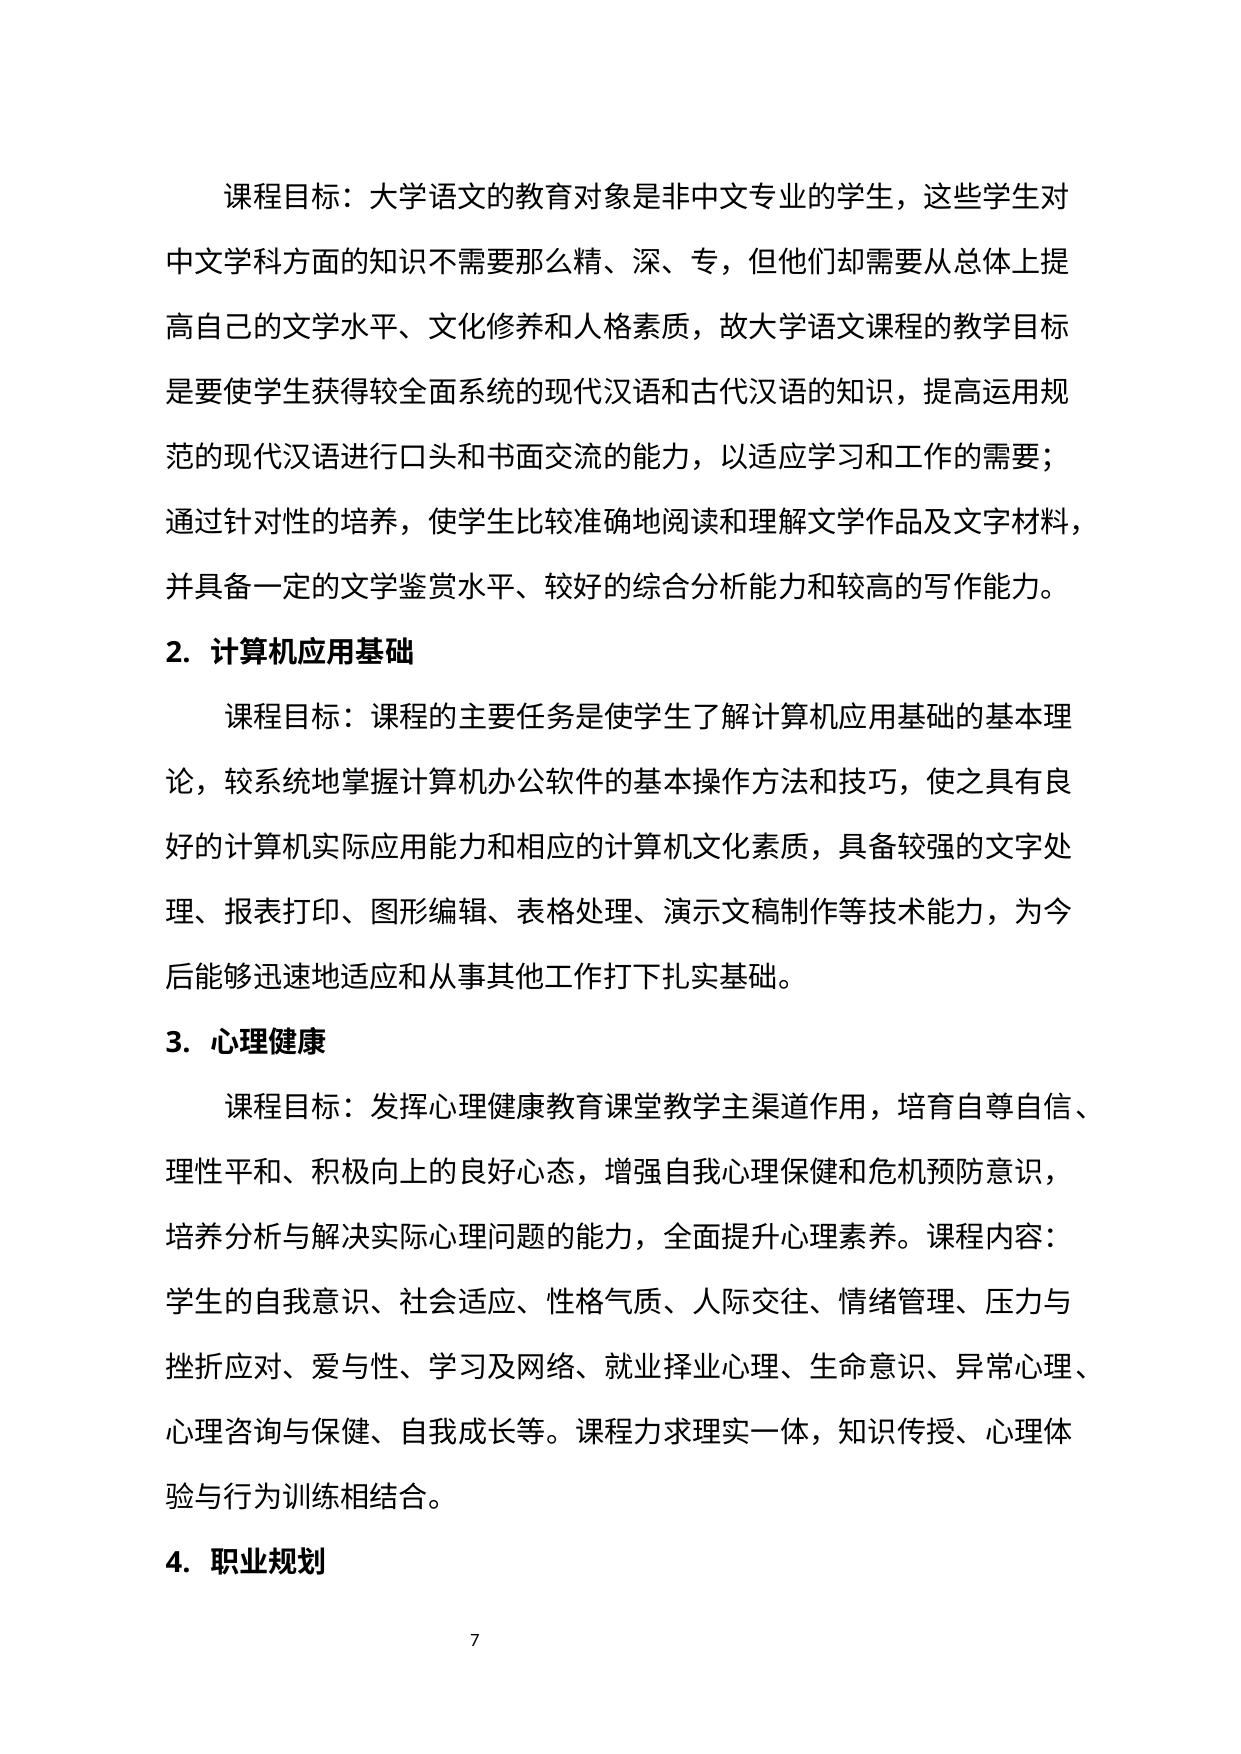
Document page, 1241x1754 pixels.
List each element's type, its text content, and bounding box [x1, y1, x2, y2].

list 计算机应用基础 [165, 617, 1075, 682]
text 课程目标：发挥心理健康教育课堂教学主渠道作用，培育自尊自信、理性平和、积极向上的良好心态，增强自我心理保健和危机预防意识，培养分析与解决实际心理问题的能力，全面提升心理素养。课程内容：学生的自我意识、社会适应、性格气质、人际交往、情绪管理、压力与挫折应对、爱与性、学习及网络、就业择业心理、生命意识、异常心理、心理咨询与保健、自我成长等。课程力求理实一体，知识传授、心理体验与行为训练相结合。 [165, 1072, 1075, 1527]
text 课程目标：大学语文的教育对象是非中文专业的学生，这些学生对中文学科方面的知识不需要那么精、深、专，但他们却需要从总体上提高自己的文学水平、文化修养和人格素质，故大学语文课程的教学目标是要使学生获得较全面系统的现代汉语和古代汉语的知识，提高运用规范的现代汉语进行口头和书面交流的能力，以适应学习和工作的需要；通过针对性的培养，使学生比较准确地阅读和理解文学作品及文字材料，并具备一定的文学鉴赏水平、较好的综合分析能力和较高的写作能力。 [165, 162, 1075, 617]
text 课程目标：课程的主要任务是使学生了解计算机应用基础的基本理论，较系统地掌握计算机办公软件的基本操作方法和技巧，使之具有良好的计算机实际应用能力和相应的计算机文化素质，具备较强的文字处理、报表打印、图形编辑、表格处理、演示文稿制作等技术能力，为今后能够迅速地适应和从事其他工作打下扎实基础。 [165, 682, 1075, 1007]
list 心理健康 [165, 1007, 1075, 1072]
list 职业规划 [165, 1527, 1075, 1592]
